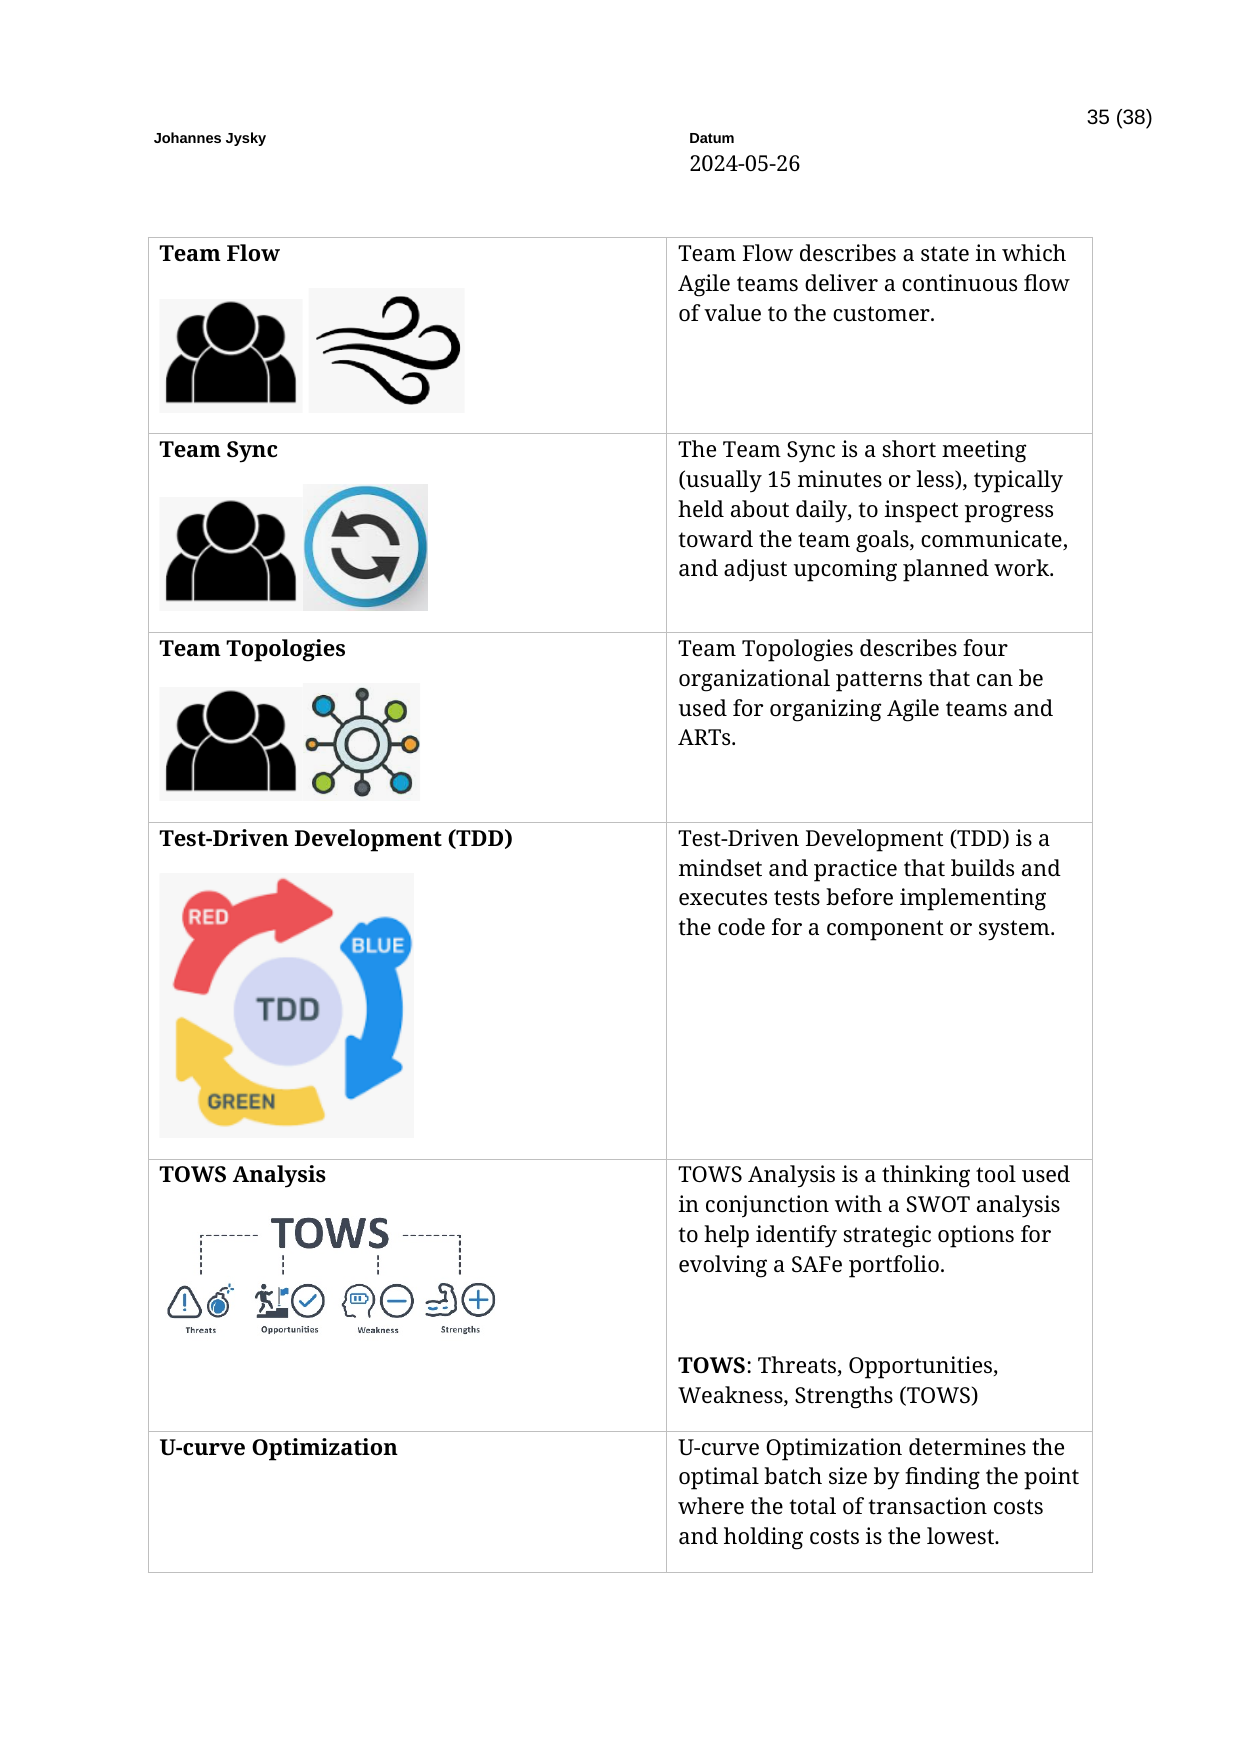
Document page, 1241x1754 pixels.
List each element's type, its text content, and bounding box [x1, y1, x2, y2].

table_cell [149, 1432, 666, 1572]
picture [308, 288, 465, 413]
picture [159, 1210, 503, 1341]
table_cell Team Flow describes a state in which Agile teams deliver a continuous flow of value to the customer. [667, 238, 1092, 433]
table_cell TOWS Analysis is a thinking tool used in conjunction with a SWOT analysis to help identify strategic options for evolving a SAFe portfolio. TOWS: Threats, Opportunities, Weakness, Strengths (TOWS) [667, 1160, 1092, 1431]
table_cell The Team Sync is a short meeting (usually 15 minutes or less), typically held about daily, to inspect progress toward the team goals, communicate, and adjust upcoming planned work. [667, 434, 1092, 632]
table_cell Team Flow [149, 238, 666, 433]
table_cell Team Topologies [149, 633, 666, 822]
table_cell Test-Driven Development (TDD) is a mindset and practice that builds and executes tests before implementing the code for a component or system. [667, 823, 1092, 1158]
picture [159, 873, 414, 1138]
table_cell Team Sync [149, 434, 666, 632]
table_cell TOWS Analysis [149, 1160, 666, 1431]
picture [159, 299, 303, 413]
picture [159, 683, 421, 801]
picture [159, 484, 428, 611]
table_cell Test-Driven Development (TDD) [149, 823, 666, 1158]
table_cell Team Topologies describes four organizational patterns that can be used for organizing Agile teams and ARTs. [667, 633, 1092, 822]
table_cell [667, 1432, 1092, 1572]
